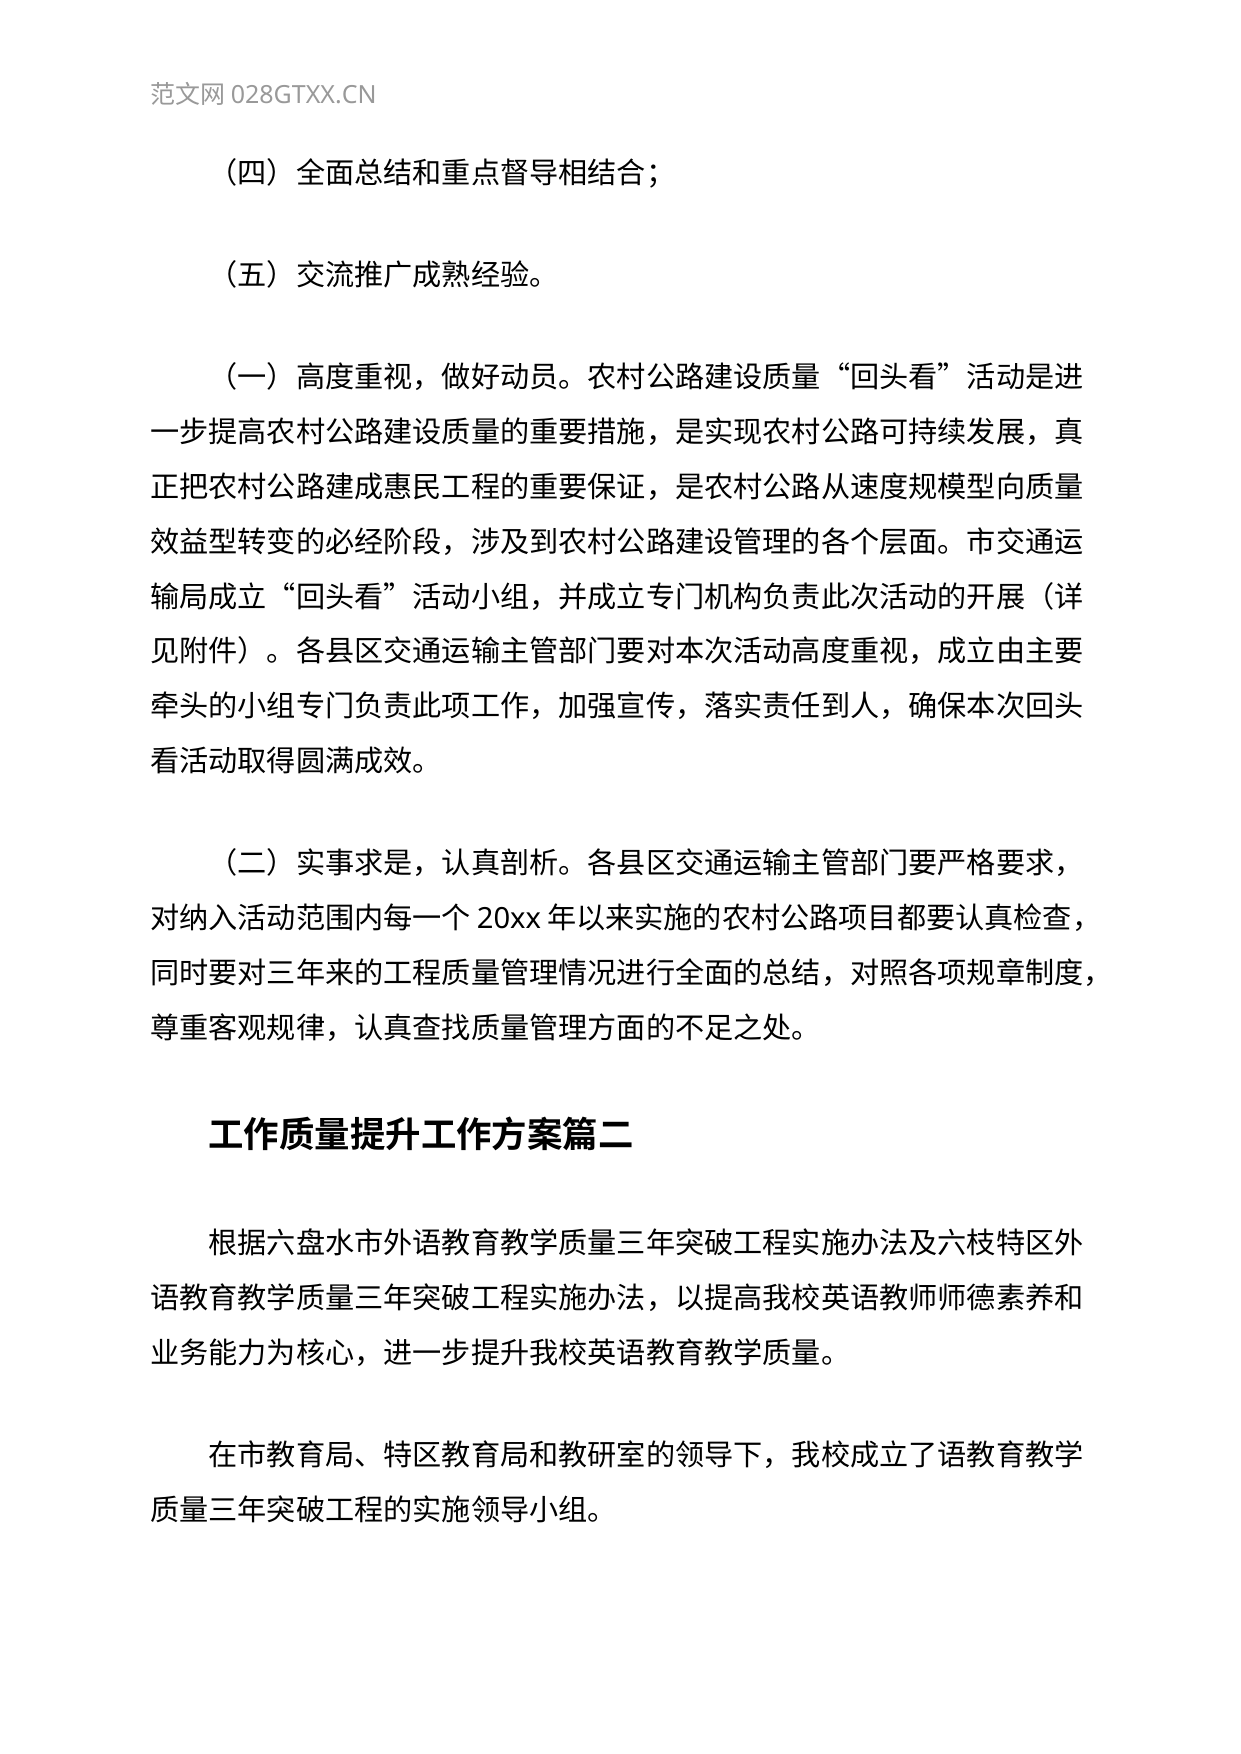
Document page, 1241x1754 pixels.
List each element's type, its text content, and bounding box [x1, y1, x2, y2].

text 在市教育局、特区教育局和教研室的领导下，我校成立了语教育教学质量三年突破工程的实施领导小组。 [150, 1431, 1090, 1528]
text （四）全面总结和重点督导相结合； [150, 150, 1090, 192]
text （五）交流推广成熟经验。 [150, 252, 1090, 294]
text 根据六盘水市外语教育教学质量三年突破工程实施办法及六枝特区外语教育教学质量三年突破工程实施办法，以提高我校英语教师师德素养和业务能力为核心，进一步提升我校英语教育教学质量。 [150, 1219, 1090, 1372]
text 工作质量提升工作方案篇二 [150, 1106, 1090, 1157]
text （二）实事求是，认真剖析。各县区交通运输主管部门要严格要求，对纳入活动范围内每一个20xx年以来实施的农村公路项目都要认真检查，同时要对三年来的工程质量管理情况进行全面的总结，对照各项规章制度，尊重客观规律，认真查找质量管理方面的不足之处。 [150, 839, 1090, 1047]
text （一）高度重视，做好动员。农村公路建设质量“回头看”活动是进一步提高农村公路建设质量的重要措施，是实现农村公路可持续发展，真正把农村公路建成惠民工程的重要保证，是农村公路从速度规模型向质量效益型转变的必经阶段，涉及到农村公路建设管理的各个层面。市交通运输局成立“回头看”活动小组，并成立专门机构负责此次活动的开展（详见附件）。各县区交通运输主管部门要对本次活动高度重视，成立由主要牵头的小组专门负责此项工作，加强宣传，落实责任到人，确保本次回头看活动取得圆满成效。 [150, 353, 1090, 780]
